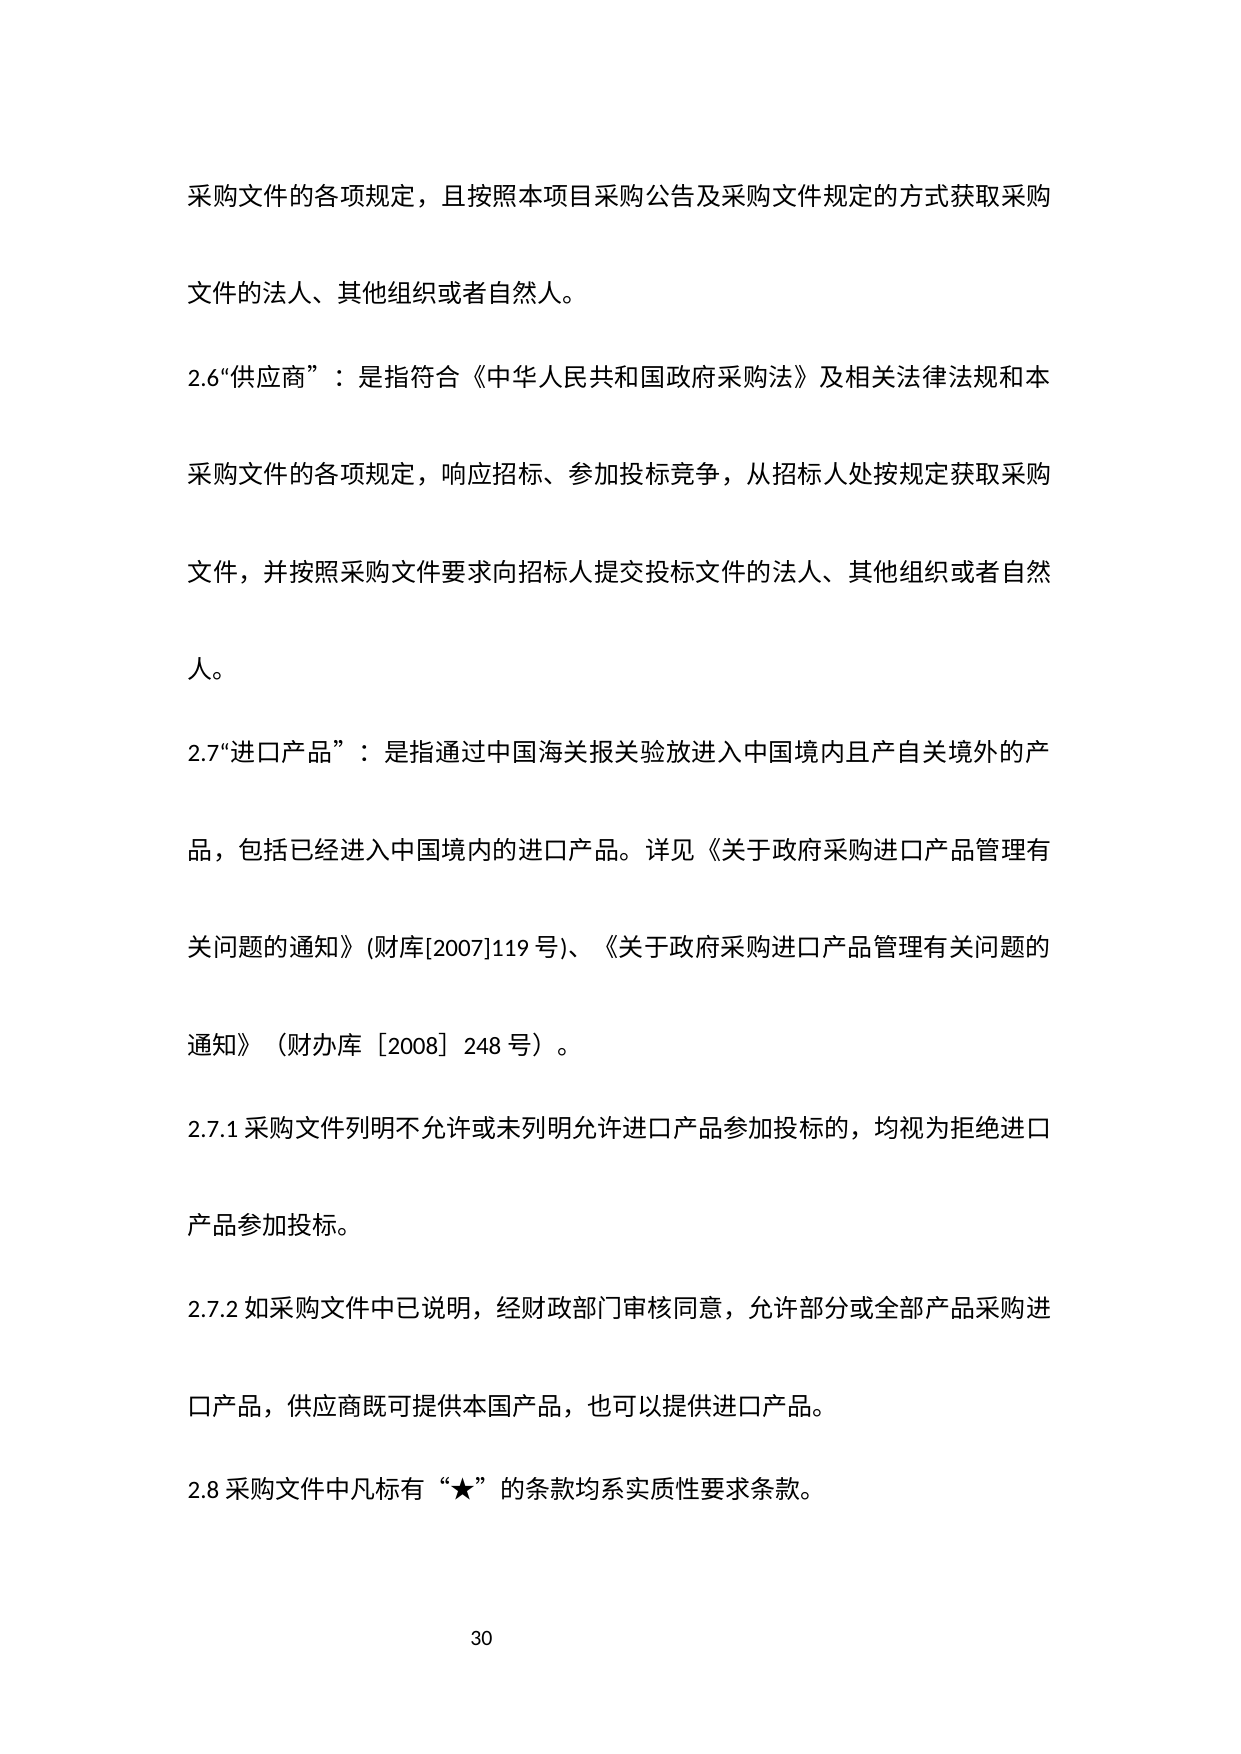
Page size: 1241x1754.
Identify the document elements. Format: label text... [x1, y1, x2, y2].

text 2.7.1 采购文件列明不允许或未列明允许进口产品参加投标的，均视为拒绝进口产品参加投标。 [187, 1094, 1053, 1256]
text 2.8 采购文件中凡标有“★”的条款均系实质性要求条款。 [187, 1455, 1053, 1520]
text 2.7.2 如采购文件中已说明，经财政部门审核同意，允许部分或全部产品采购进口产品，供应商既可提供本国产品，也可以提供进口产品。 [187, 1274, 1053, 1437]
text 2.7“进口产品”：是指通过中国海关报关验放进入中国境内且产自关境外的产品，包括已经进入中国境内的进口产品。详见《关于政府采购进口产品管理有关问题的通知》(财库[2007]119号)、《关于政府采购进口产品管理有关问题的通知》（财办库［2008］248 号）。 [187, 718, 1053, 1076]
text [187, 162, 1053, 324]
text 2.6“供应商”：是指符合《中华人民共和国政府采购法》及相关法律法规和本采购文件的各项规定，响应招标、参加投标竞争，从招标人处按规定获取采购文件，并按照采购文件要求向招标人提交投标文件的法人、其他组织或者自然人。 [187, 343, 1053, 700]
